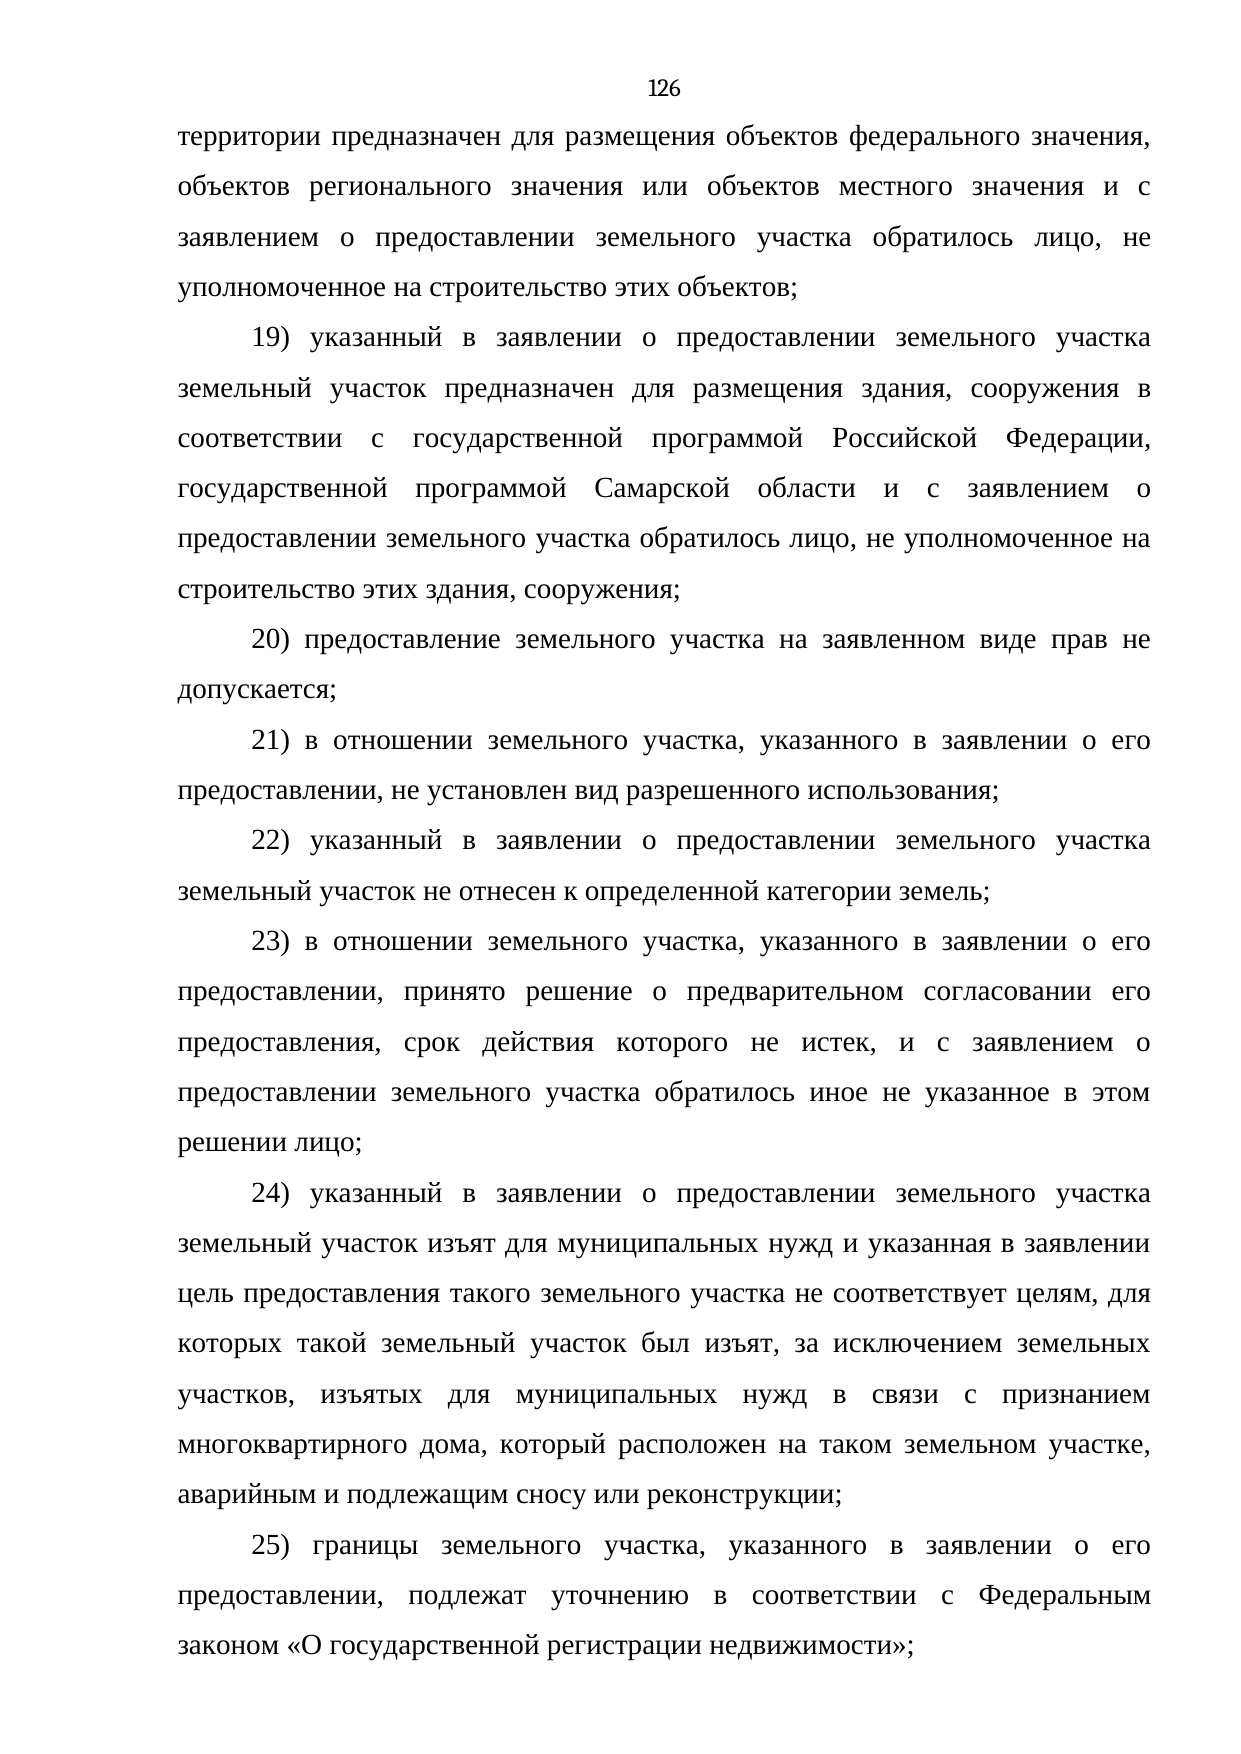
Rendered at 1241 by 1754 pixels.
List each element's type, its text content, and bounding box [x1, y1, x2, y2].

text 23) в отношении земельного участка, указанного в заявлении о его предоставлении, принято решение о предварительном согласовании его предоставления, срок действия которого не истек, и с заявлением о предоставлении земельного участка обратилось иное не указанное в этом решении лицо; [177, 923, 1152, 1158]
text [177, 118, 1152, 303]
text 25) границы земельного участка, указанного в заявлении о его предоставлении, подлежат уточнению в соответствии с Федеральным законом «О государственной регистрации недвижимости»; [177, 1527, 1152, 1661]
text 19) указанный в заявлении о предоставлении земельного участка земельный участок предназначен для размещения здания, сооружения в соответствии с государственной программой Российской Федерации, государственной программой Самарской области и с заявлением о предоставлении земельного участка обратилось лицо, не уполномоченное на строительство этих здания, сооружения; [177, 319, 1152, 604]
text 21) в отношении земельного участка, указанного в заявлении о его предоставлении, не установлен вид разрешенного использования; [177, 722, 1152, 806]
text 20) предоставление земельного участка на заявленном виде прав не допускается; [177, 621, 1152, 705]
text 22) указанный в заявлении о предоставлении земельного участка земельный участок не отнесен к определенной категории земель; [177, 822, 1152, 906]
text 24) указанный в заявлении о предоставлении земельного участка земельный участок изъят для муниципальных нужд и указанная в заявлении цель предоставления такого земельного участка не соответствует целям, для которых такой земельный участок был изъят, за исключением земельных участков, изъятых для муниципальных нужд в связи с признанием многоквартирного дома, который расположен на таком земельном участке, аварийным и подлежащим сносу или реконструкции; [177, 1175, 1152, 1510]
